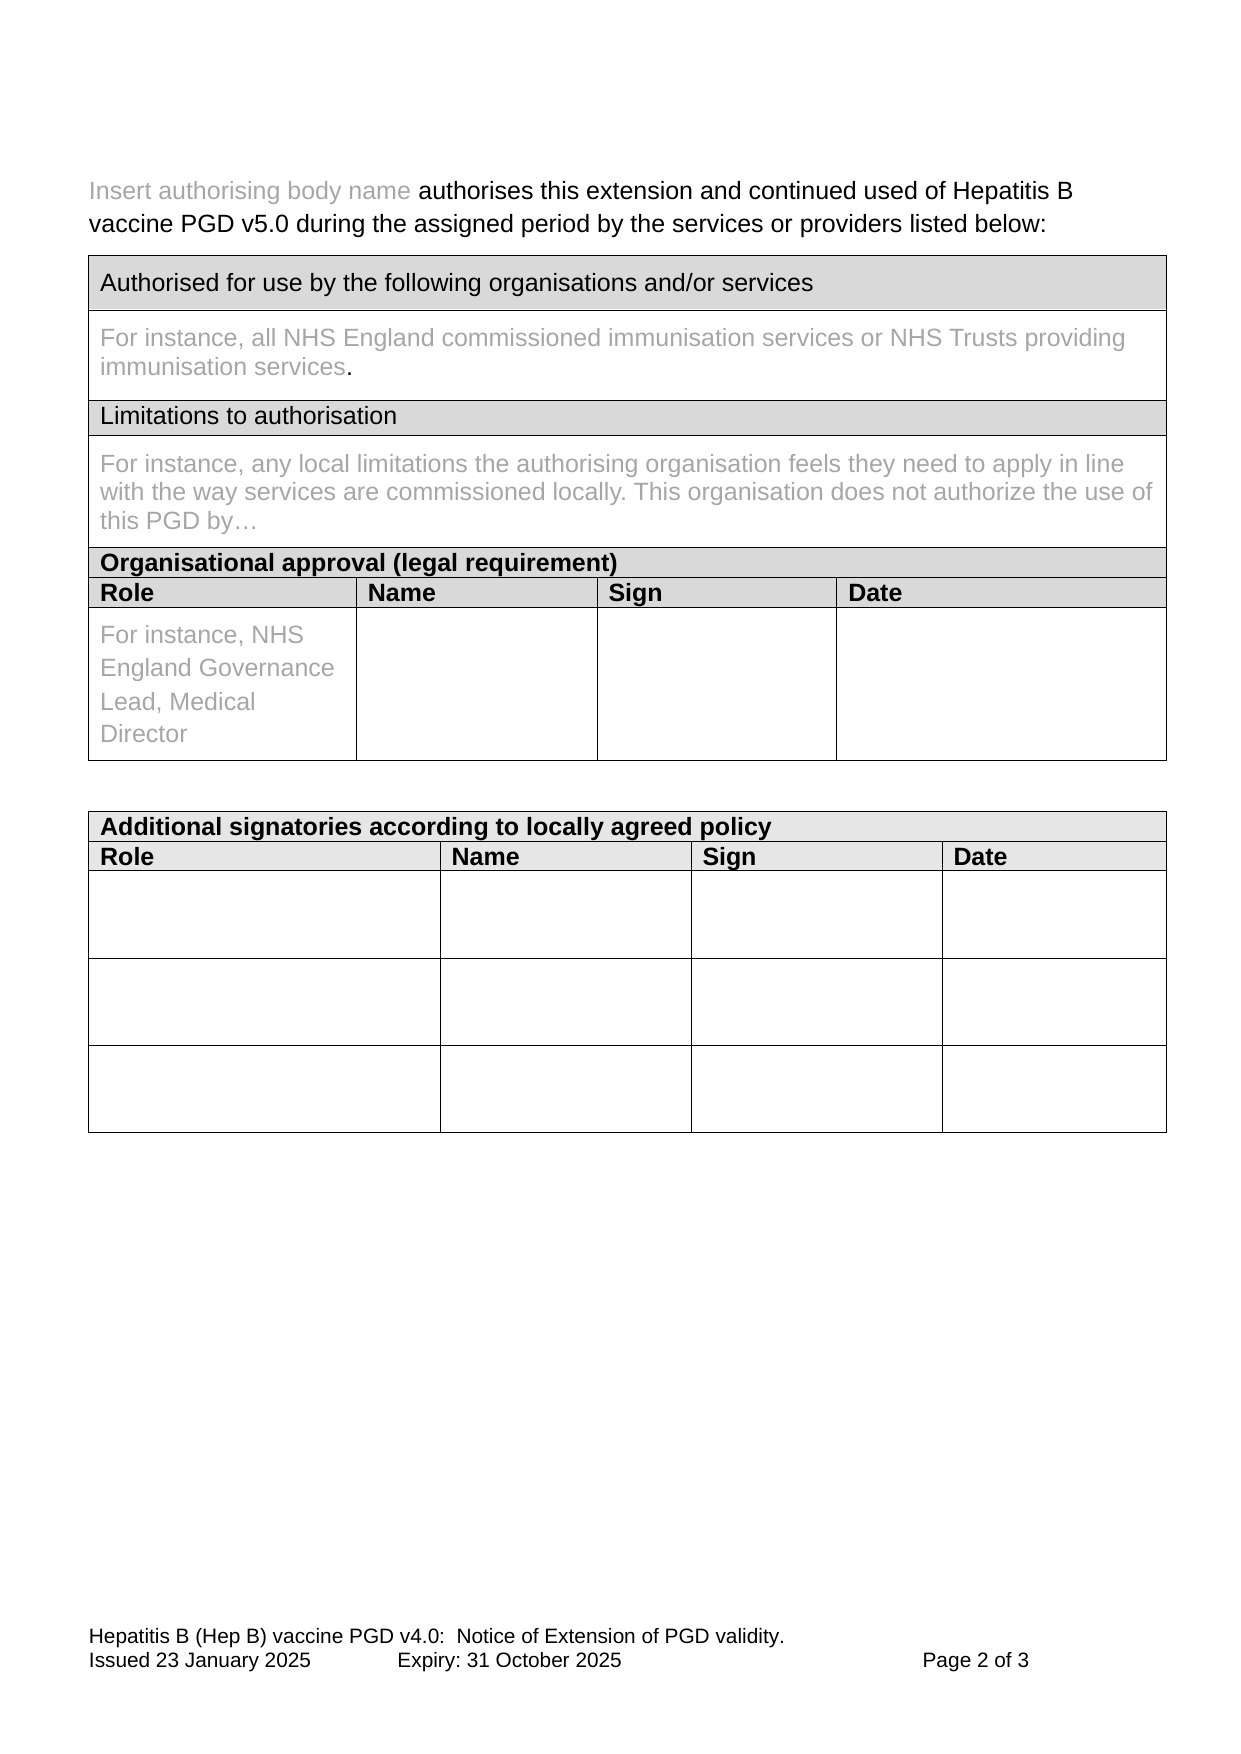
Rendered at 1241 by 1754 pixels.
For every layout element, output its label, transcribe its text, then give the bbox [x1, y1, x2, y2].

table_cell Name [441, 842, 691, 870]
table_cell [89, 959, 440, 1045]
table_cell Name [357, 578, 597, 607]
table_header Authorised for use by the following organisations and/or services [89, 256, 1166, 309]
table_cell For instance, all NHS England commissioned immunisation services or NHS Trusts providing immunisation services. [89, 311, 1166, 400]
title Insert authorising body name authorises this extension and continued used of Hepatitis B vaccine PGD v5.0 during the assigned period by the services or providers listed below: [89, 176, 1152, 238]
table_cell [692, 1046, 942, 1132]
table_cell Sign [598, 578, 836, 607]
table_cell Organisational approval (legal requirement) [89, 548, 1166, 577]
table_cell Role [89, 578, 356, 607]
table_cell [89, 871, 440, 958]
table_cell [441, 959, 691, 1045]
table_cell [837, 608, 1166, 760]
table_cell [692, 871, 942, 958]
table_cell [943, 1046, 1166, 1132]
table_cell [441, 1046, 691, 1132]
table_cell Limitations to authorisation [89, 401, 1166, 435]
table_cell For instance, any local limitations the authorising organisation feels they need to apply in line with the way services are commissioned locally. This organisation does not authorize the use of this PGD by… [89, 436, 1166, 547]
table_cell [943, 871, 1166, 958]
table_cell [943, 959, 1166, 1045]
table_cell [441, 871, 691, 958]
table_cell Sign [692, 842, 942, 870]
table_cell [357, 608, 597, 760]
table_cell Date [943, 842, 1166, 870]
table_cell Date [837, 578, 1166, 607]
table_cell For instance, NHS England Governance Lead, Medical Director [89, 608, 356, 760]
table_cell Role [89, 842, 440, 870]
table_cell [89, 1046, 440, 1132]
table_cell [692, 959, 942, 1045]
table_header Additional signatories according to locally agreed policy [89, 812, 1166, 841]
table_cell [598, 608, 836, 760]
